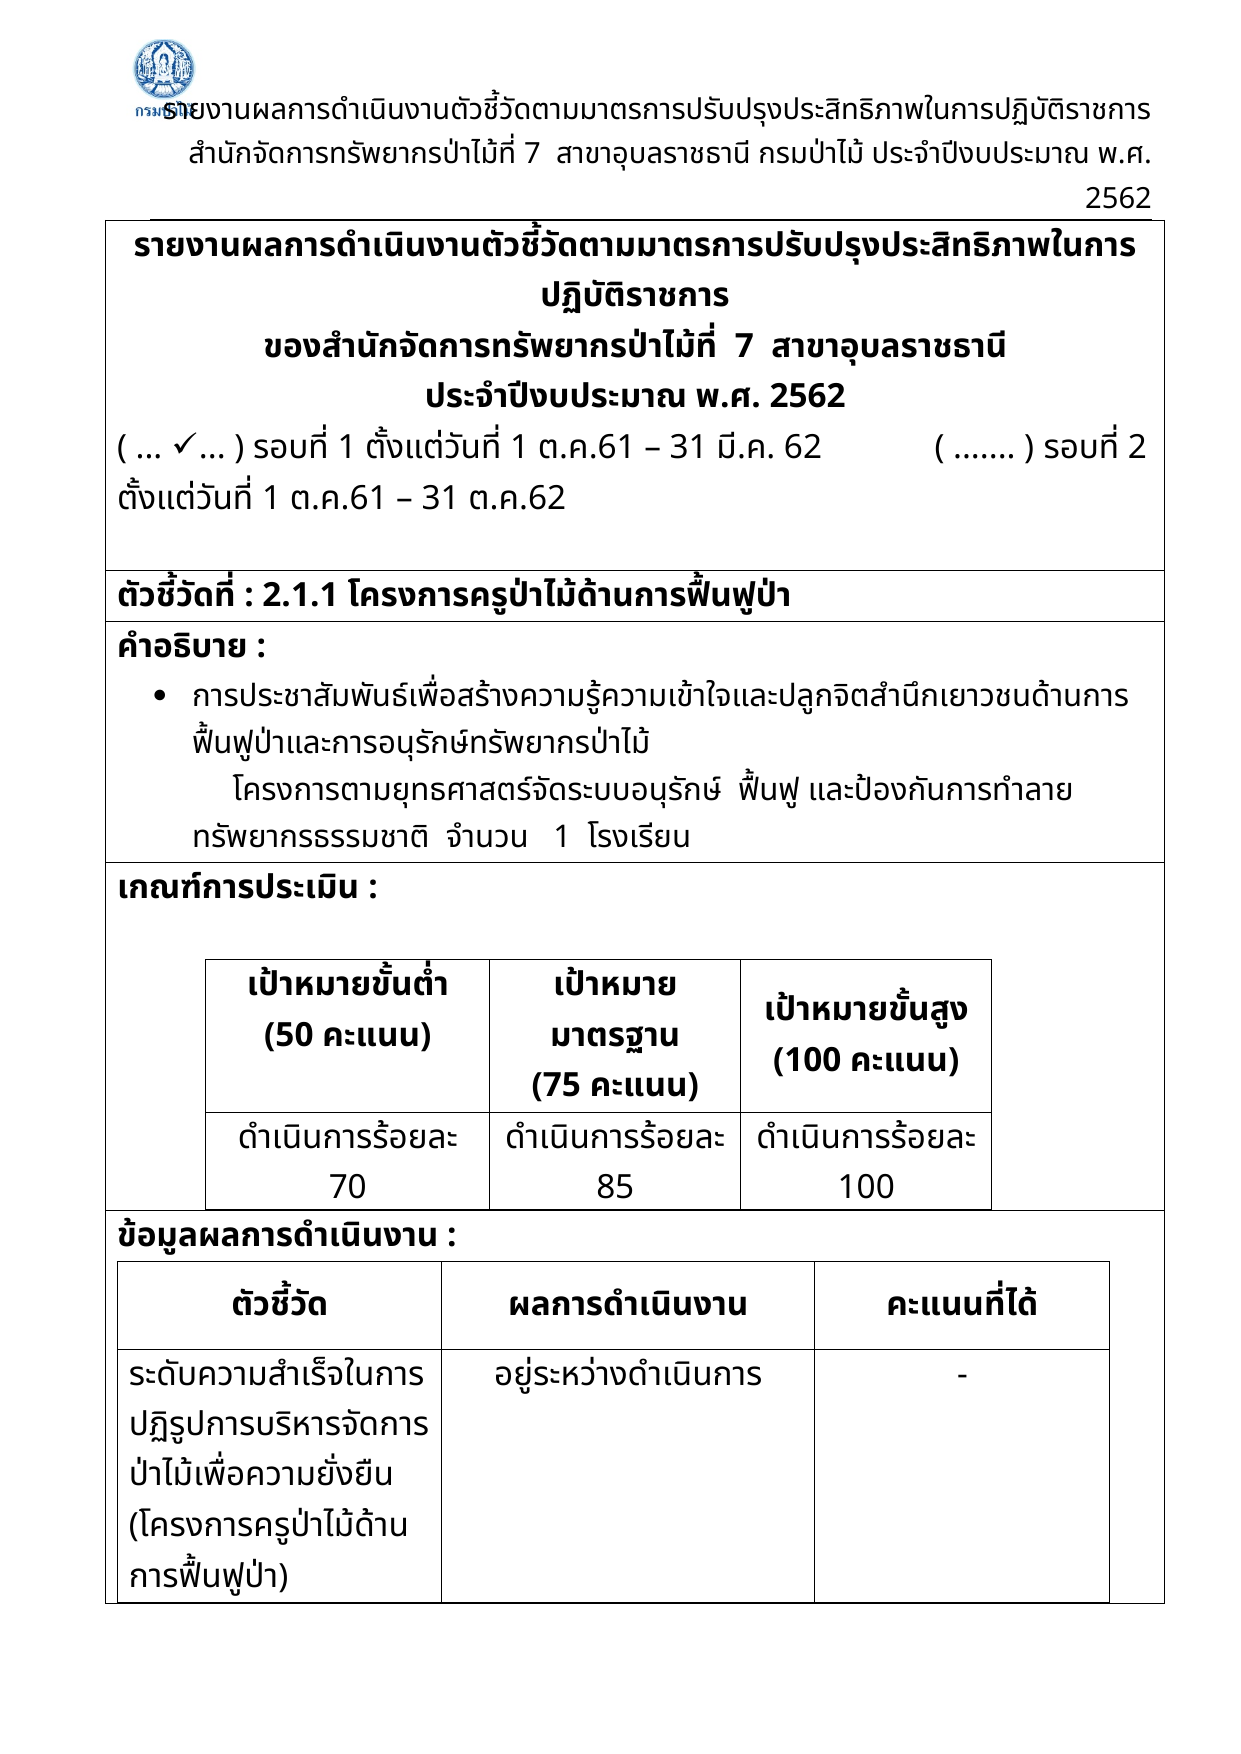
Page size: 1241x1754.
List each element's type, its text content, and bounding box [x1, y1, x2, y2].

table_header รายงานผลการดำเนินงานตัวชี้วัดตามมาตรการปรับปรุงประสิทธิภาพในการปฏิบัติราชการ ของสำนักจัดการทรัพยากรป่าไม้ที่ 7 สาขาอุบลราชธานี ประจำปีงบประมาณ พ.ศ. 2562 ( ... ... ) รอบที่ 1 ตั้งแต่วันที่ 1 ต.ค.61 – 31 มี.ค. 62 ( ....... ) รอบที่ 2 ตั้งแต่วันที่ 1 ต.ค.61 – 31 ต.ค.62 [106, 221, 1164, 569]
table_cell ตัวชี้วัดที่ : 2.1.1 โครงการครูป่าไม้ด้านการฟื้นฟูป่า [106, 571, 1164, 621]
table_cell เกณฑ์การประเมิน : [106, 863, 1164, 1209]
picture [126, 39, 203, 122]
table_cell คำอธิบาย : การประชาสัมพันธ์เพื่อสร้างความรู้ความเข้าใจและปลูกจิตสำนึกเยาวชนด้านการฟื้นฟูป่าและการอนุรักษ์ทรัพยากรป่าไม้ โครงการตามยุทธศาสตร์จัดระบบอนุรักษ์ ฟื้นฟู และป้องกันการทำลายทรัพยากรธรรมชาติ จำนวน 1 โรงเรียน [106, 622, 1164, 862]
table_cell ข้อมูลผลการดำเนินงาน : [106, 1211, 1164, 1603]
